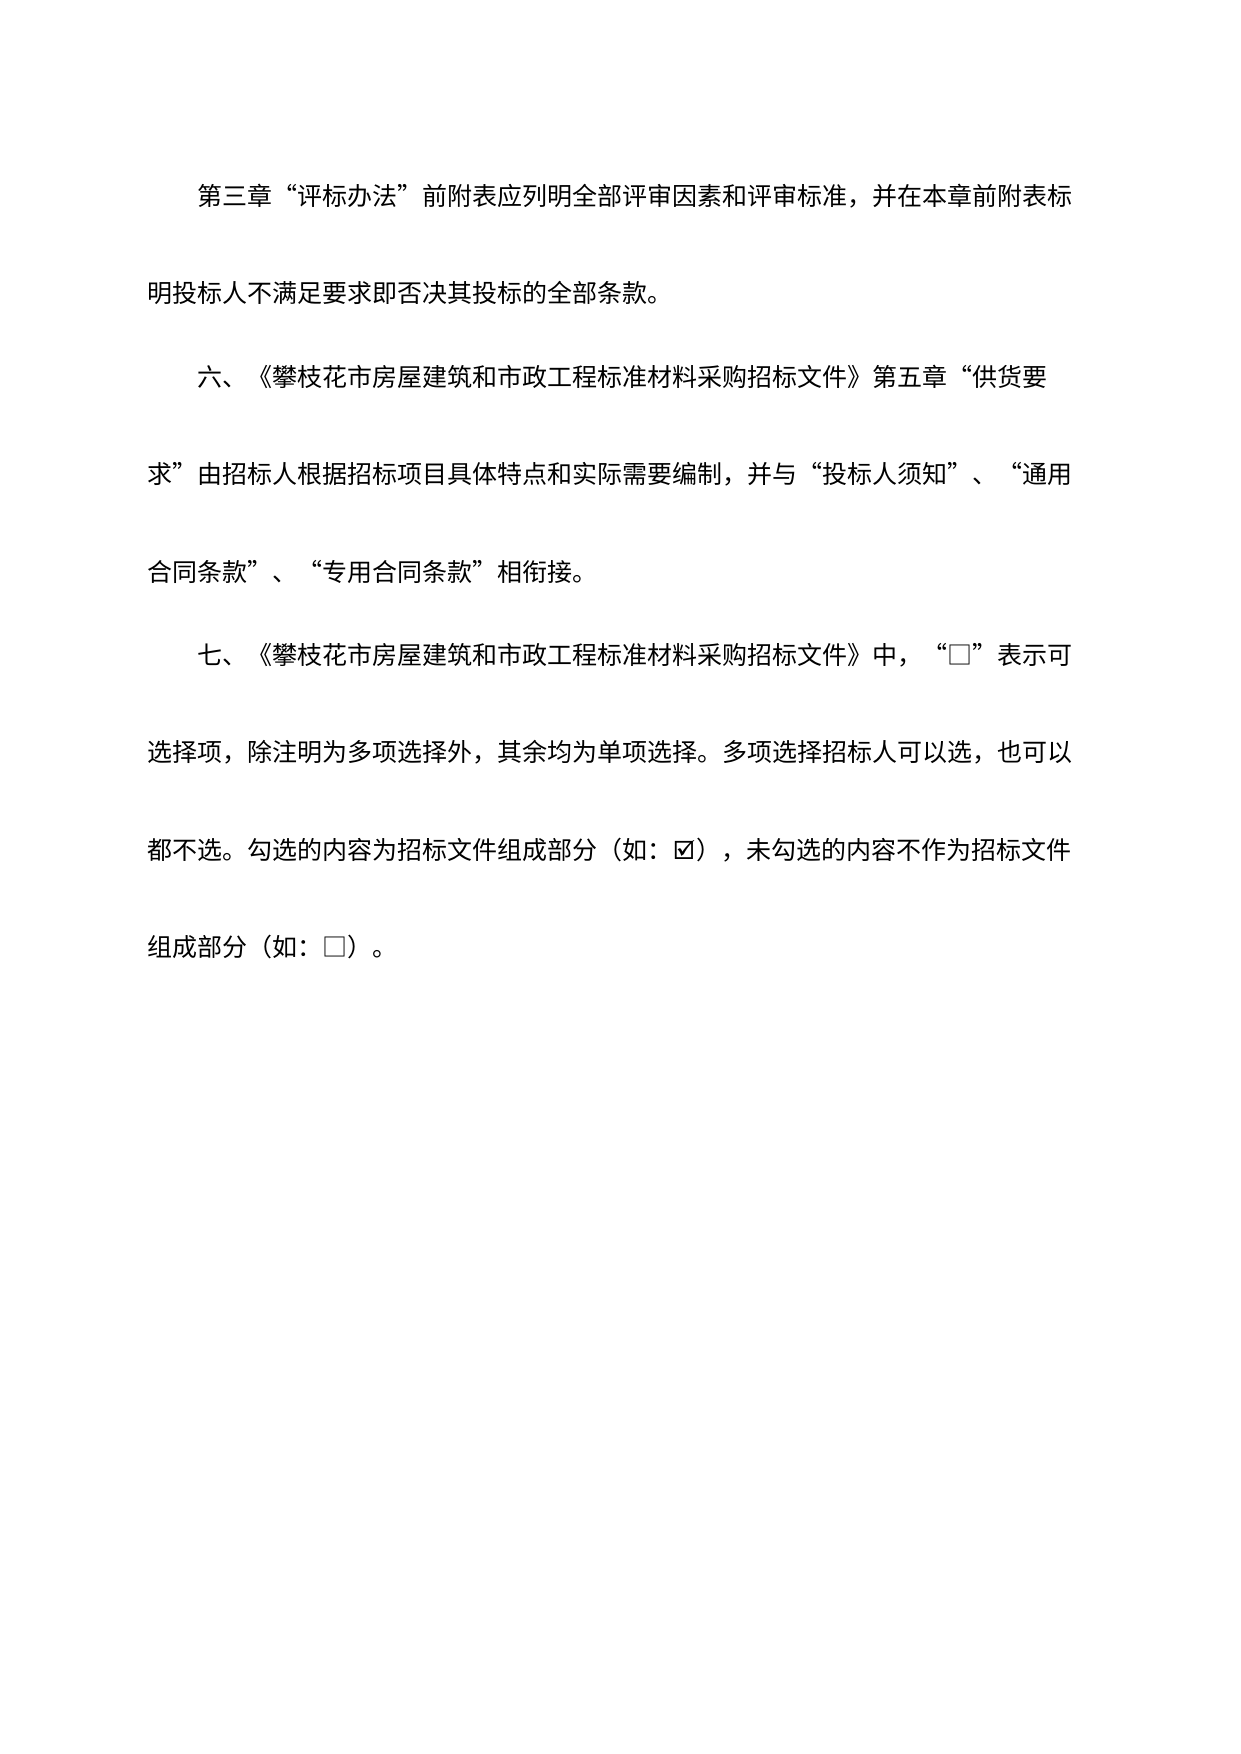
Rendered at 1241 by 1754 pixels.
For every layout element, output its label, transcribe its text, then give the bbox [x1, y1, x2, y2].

text 第三章“评标办法”前附表应列明全部评审因素和评审标准，并在本章前附表标明投标人不满足要求即否决其投标的全部条款。 [148, 162, 1093, 324]
text 六、《攀枝花市房屋建筑和市政工程标准材料采购招标文件》第五章“供货要求”由招标人根据招标项目具体特点和实际需要编制，并与“投标人须知”、“通用合同条款”、“专用合同条款”相衔接。 [148, 343, 1093, 603]
text 七、《攀枝花市房屋建筑和市政工程标准材料采购招标文件》中，“□”表示可选择项，除注明为多项选择外，其余均为单项选择。多项选择招标人可以选，也可以都不选。勾选的内容为招标文件组成部分（如：），未勾选的内容不作为招标文件组成部分（如：□）。 [148, 621, 1093, 978]
